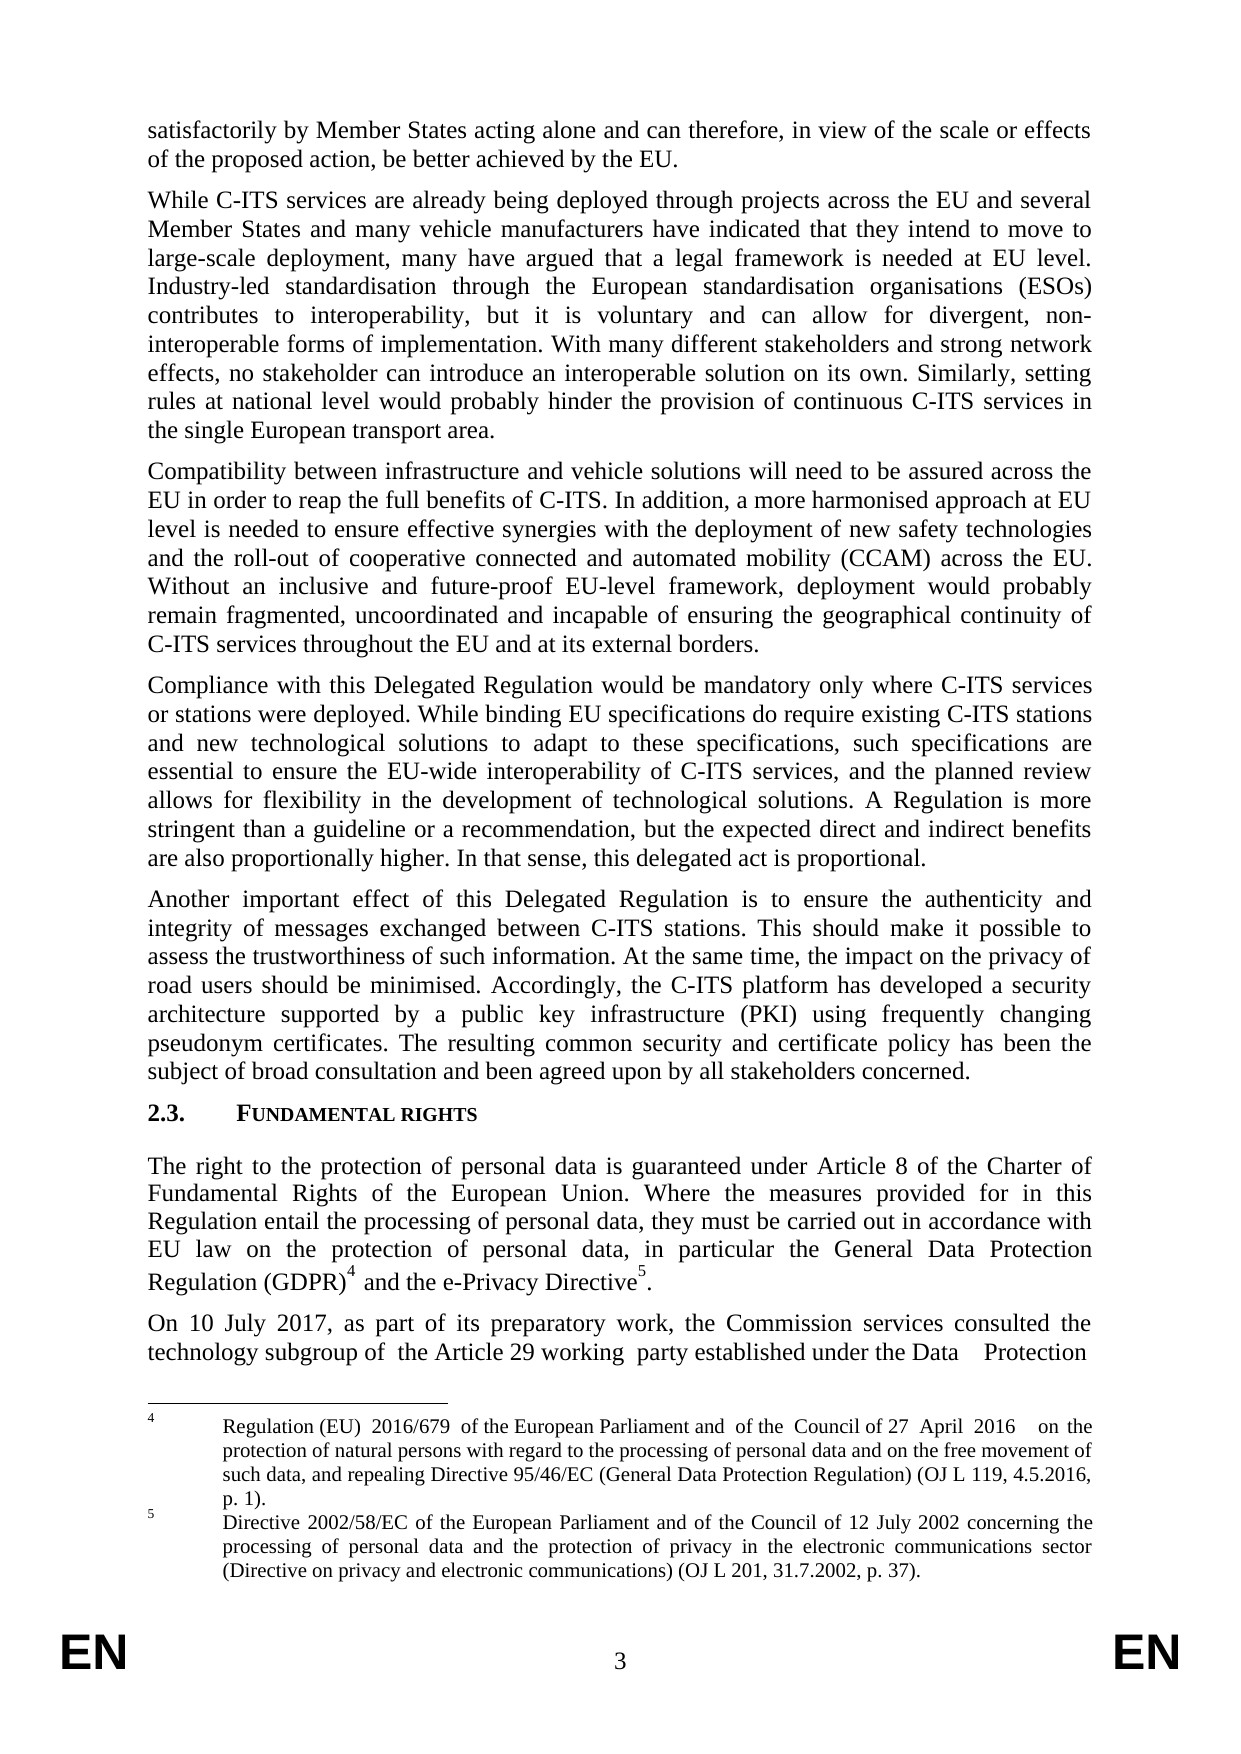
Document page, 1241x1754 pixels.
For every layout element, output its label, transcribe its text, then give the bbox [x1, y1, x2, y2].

text Compliance with this Delegated Regulation would be mandatory only where C-ITS services or stations were deployed. While binding EU specifications do require existing C-ITS stations and new technological solutions to adapt to these specifications, such specifications are essential to ensure the EU-wide interoperability of C-ITS services, and the planned review allows for flexibility in the development of technological solutions. A Regulation is more stringent than a guideline or a recommendation, but the expected direct and indirect benefits are also proportionally higher. In that sense, this delegated act is proportional. [147, 670, 1093, 871]
text satisfactorily by Member States acting alone and can therefore, in view of the scale or effects of the proposed action, be better achieved by the EU. [147, 115, 1092, 173]
text Another important effect of this Delegated Regulation is to ensure the authenticity and integrity of messages exchanged between C-ITS stations. This should make it possible to assess the trustworthiness of such information. At the same time, the impact on the privacy of road users should be minimised. Accordingly, the C-ITS platform has developed a security architecture supported by a public key infrastructure (PKI) using frequently changing pseudonym certificates. The resulting common security and certificate policy has been the subject of broad consultation and been agreed upon by all stakeholders concerned. [147, 884, 1093, 1085]
text The right to the protection of personal data is guaranteed under Article 8 of the Charter of Fundamental Rights of the European Union. Where the measures provided for in this Regulation entail the processing of personal data, they must be carried out in accordance with EU law on the protection of personal data, in particular the General Data Protection Regulation (GDPR)4 and the e-Privacy Directive5. [147, 1152, 1093, 1295]
text On 10 July 2017, as part of its preparatory work, the Commission services consulted the technology subgroup of the Article 29 working party established under the Data Protection [147, 1308, 1093, 1366]
text Compatibility between infrastructure and vehicle solutions will need to be assured across the EU in order to reap the full benefits of C-ITS. In addition, a more harmonised approach at EU level is needed to ensure effective synergies with the deployment of new safety technologies and the roll-out of cooperative connected and automated mobility (CCAM) across the EU. Without an inclusive and future-proof EU-level framework, deployment would probably remain fragmented, uncoordinated and incapable of ensuring the geographical continuity of C-ITS services throughout the EU and at its external borders. [147, 456, 1093, 658]
text 5 Directive 2002/58/EC of the European Parliament and of the Council of 12 July 2002 concerning the processing of personal data and the protection of privacy in the electronic communications sector (Directive on privacy and electronic communications) (OJ L 201, 31.7.2002, p. 37). [147, 1510, 1093, 1582]
text While C-ITS services are already being deployed through projects across the EU and several Member States and many vehicle manufacturers have indicated that they intend to move to large-scale deployment, many have argued that a legal framework is needed at EU level. Industry-led standardisation through the European standardisation organisations (ESOs) contributes to interoperability, but it is voluntary and can allow for divergent, non-interoperable forms of implementation. With many different stakeholders and strong network effects, no stakeholder can introduce an interoperable solution on its own. Similarly, setting rules at national level would probably hinder the provision of continuous C-ITS services in the single European transport area. [147, 185, 1093, 444]
list FUNDAMENTAL RIGHTS [147, 1098, 1192, 1127]
text 4 Regulation (EU) 2016/679 of the European Parliament and of the Council of 27 April 2016 on the protection of natural persons with regard to the processing of personal data and on the free movement of such data, and repealing Directive 95/46/EC (General Data Protection Regulation) (OJ L 119, 4.5.2016, p. 1). [147, 1404, 1092, 1510]
